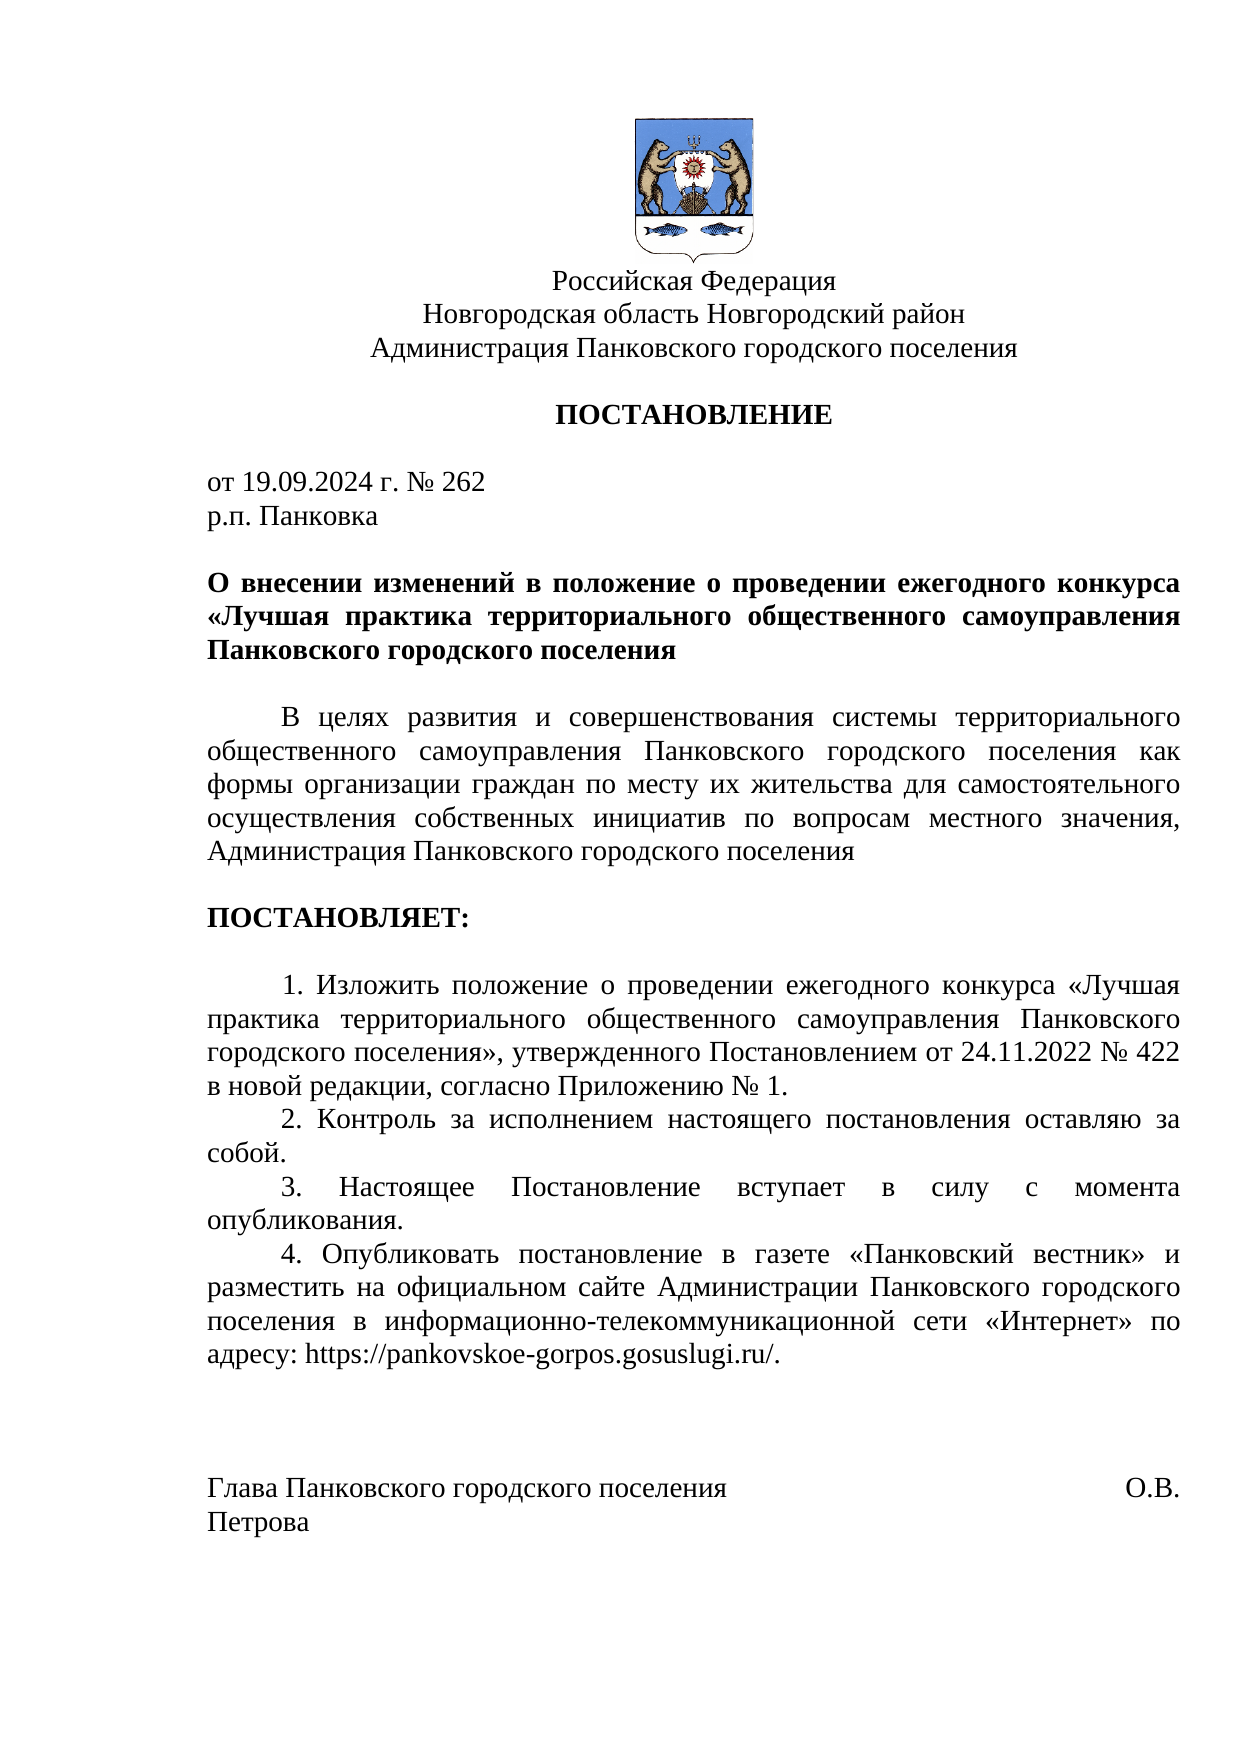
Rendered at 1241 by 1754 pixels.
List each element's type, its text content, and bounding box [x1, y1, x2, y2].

picture [634, 118, 754, 264]
text ПОСТАНОВЛЕНИЕ [207, 397, 1181, 431]
text Российская Федерация [207, 263, 1181, 297]
text Новгородская область Новгородский район [207, 297, 1181, 330]
text Администрация Панковского городского поселения [207, 330, 1181, 364]
text ПОСТАНОВЛЯЕТ: [207, 900, 1181, 934]
text р.п. Панковка [207, 498, 1181, 531]
text О внесении изменений в положение о проведении ежегодного конкурса «Лучшая практика территориального общественного самоуправления Панковского городского поселения [207, 565, 1181, 666]
text Глава Панковского городского поселения О.В. Петрова [207, 1471, 1181, 1538]
text В целях развития и совершенствования системы территориального общественного самоуправления Панковского городского поселения как формы организации граждан по месту их жительства для самостоятельного осуществления собственных инициатив по вопросам местного значения, Администрация Панковского городского поселения [207, 699, 1181, 867]
text от 19.09.2024 г. № 262 [207, 464, 1181, 498]
text 3. Настоящее Постановление вступает в силу с момента опубликования. [207, 1169, 1181, 1236]
text 4. Опубликовать постановление в газете «Панковский вестник» и разместить на официальном сайте Администрации Панковского городского поселения в информационно-телекоммуникационной сети «Интернет» по адресу: https://pankovskoe-gorpos.gosuslugi.ru/. [207, 1236, 1181, 1370]
text 1. Изложить положение о проведении ежегодного конкурса «Лучшая практика территориального общественного самоуправления Панковского городского поселения», утвержденного Постановлением от 24.11.2022 № 422 в новой редакции, согласно Приложению № 1. [207, 967, 1181, 1102]
text 2. Контроль за исполнением настоящего постановления оставляю за собой. [207, 1102, 1181, 1169]
